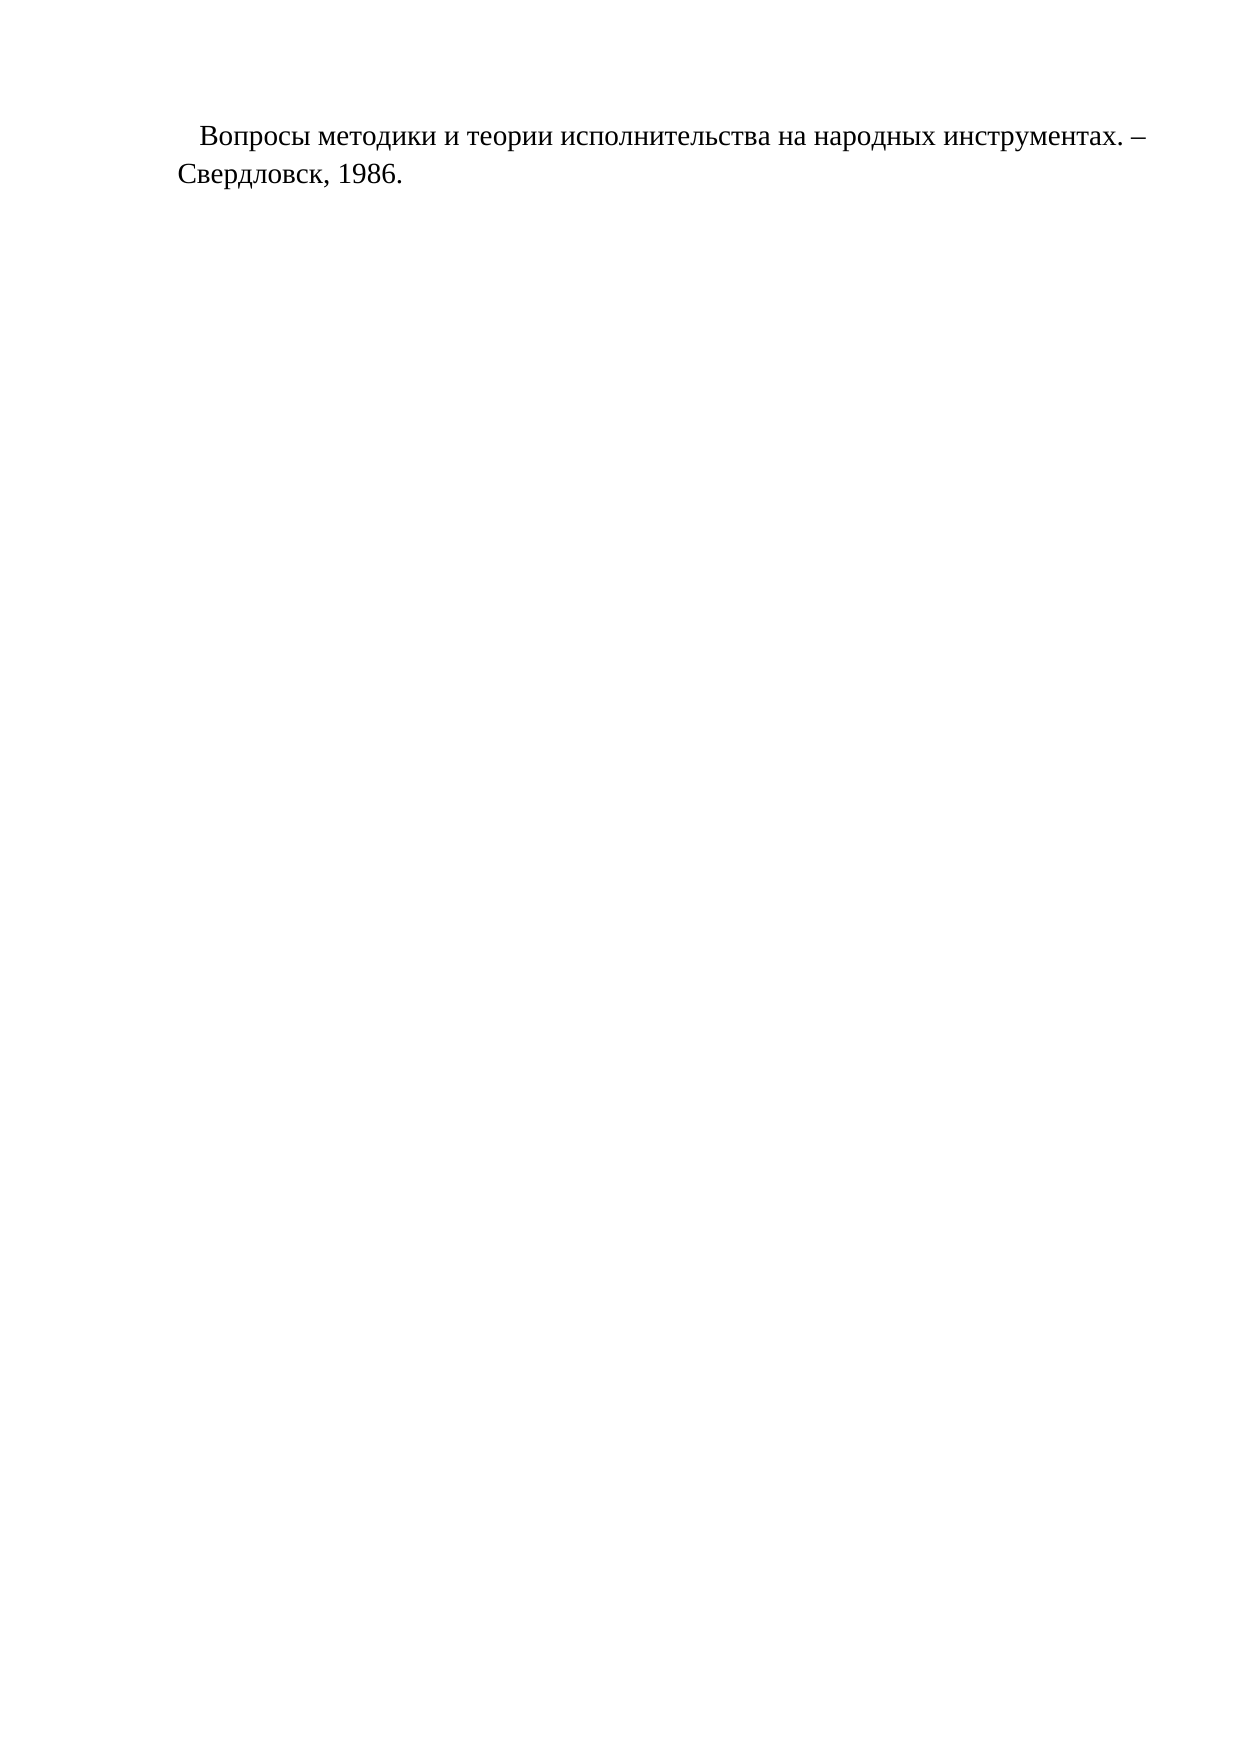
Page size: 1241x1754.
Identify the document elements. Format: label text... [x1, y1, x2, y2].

text Вопросы методики и теории исполнительства на народных инструментах. – Свердловск, 1986. [177, 118, 1152, 190]
